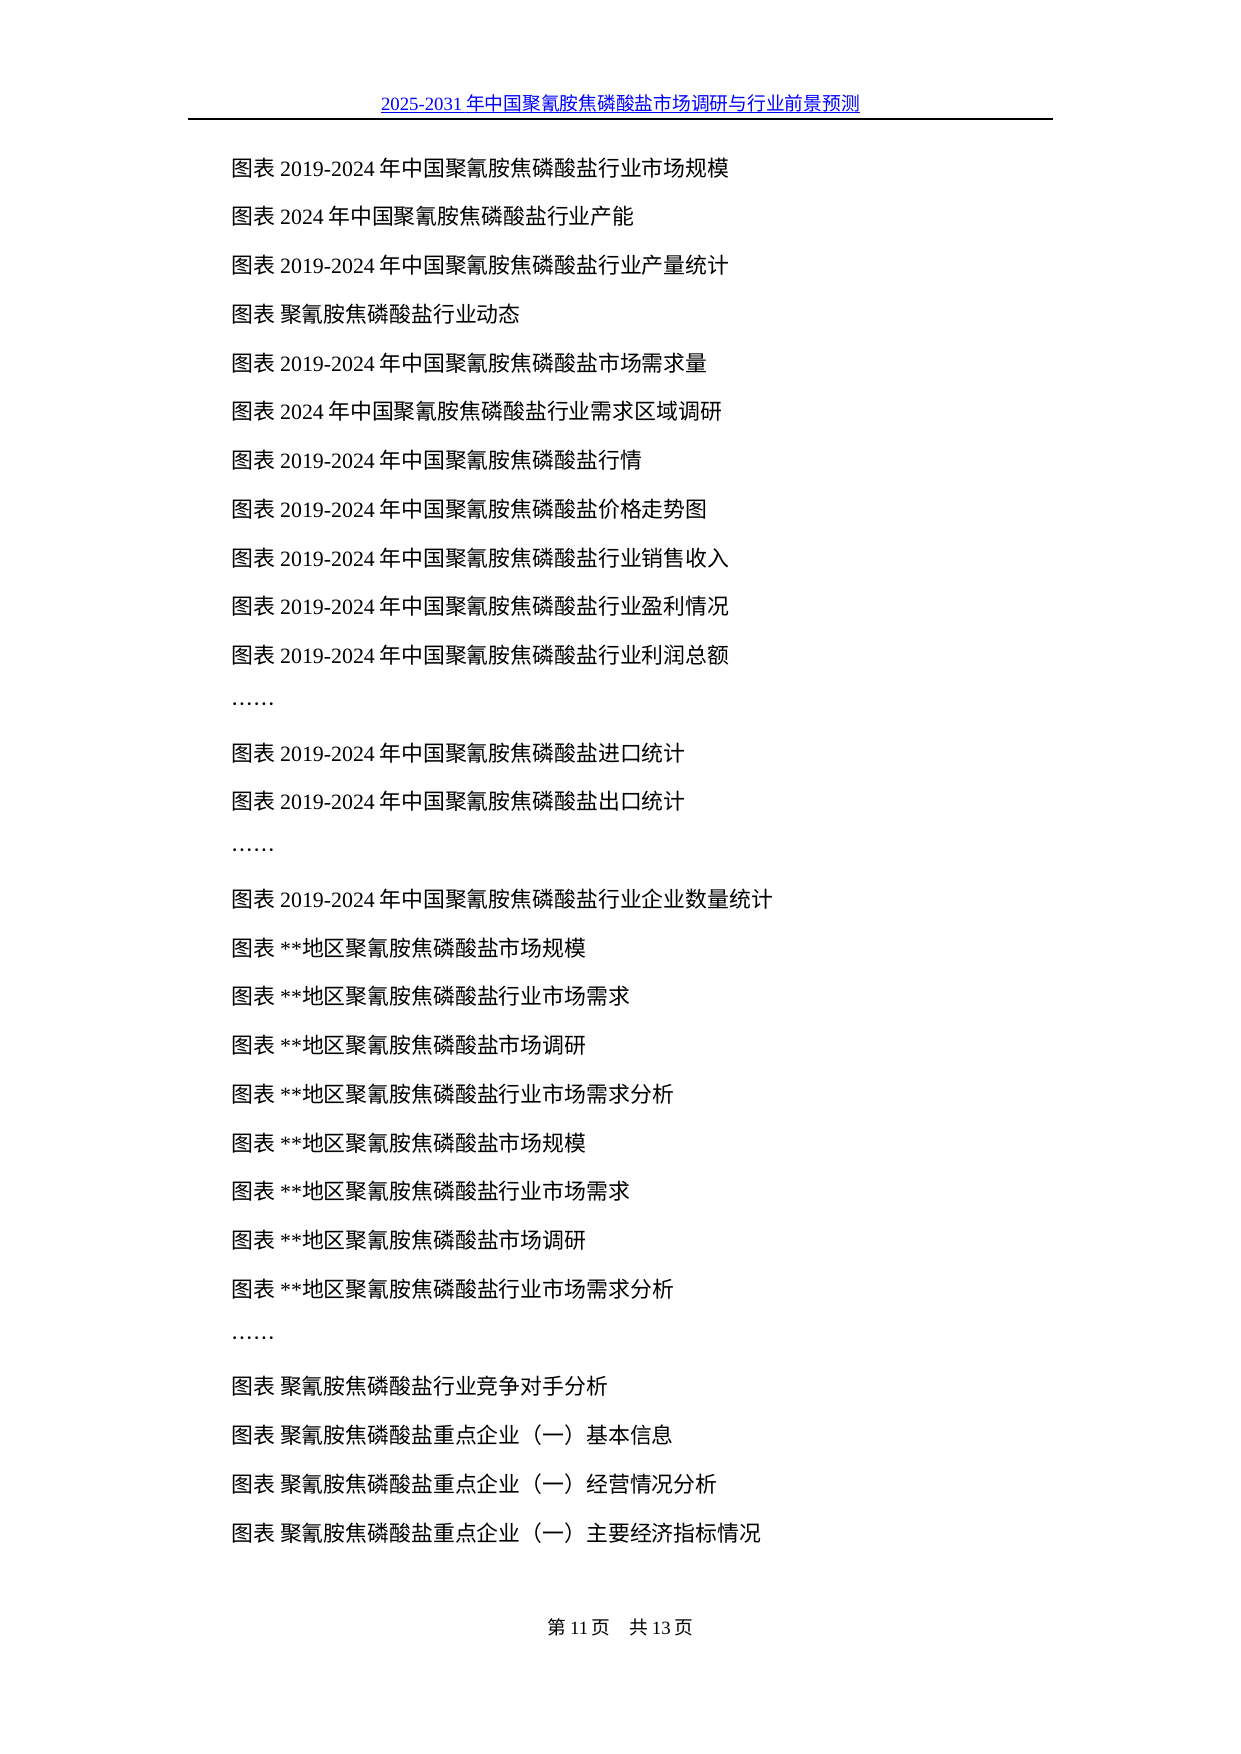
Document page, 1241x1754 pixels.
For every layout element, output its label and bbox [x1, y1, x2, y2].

text [187, 150, 1053, 1548]
